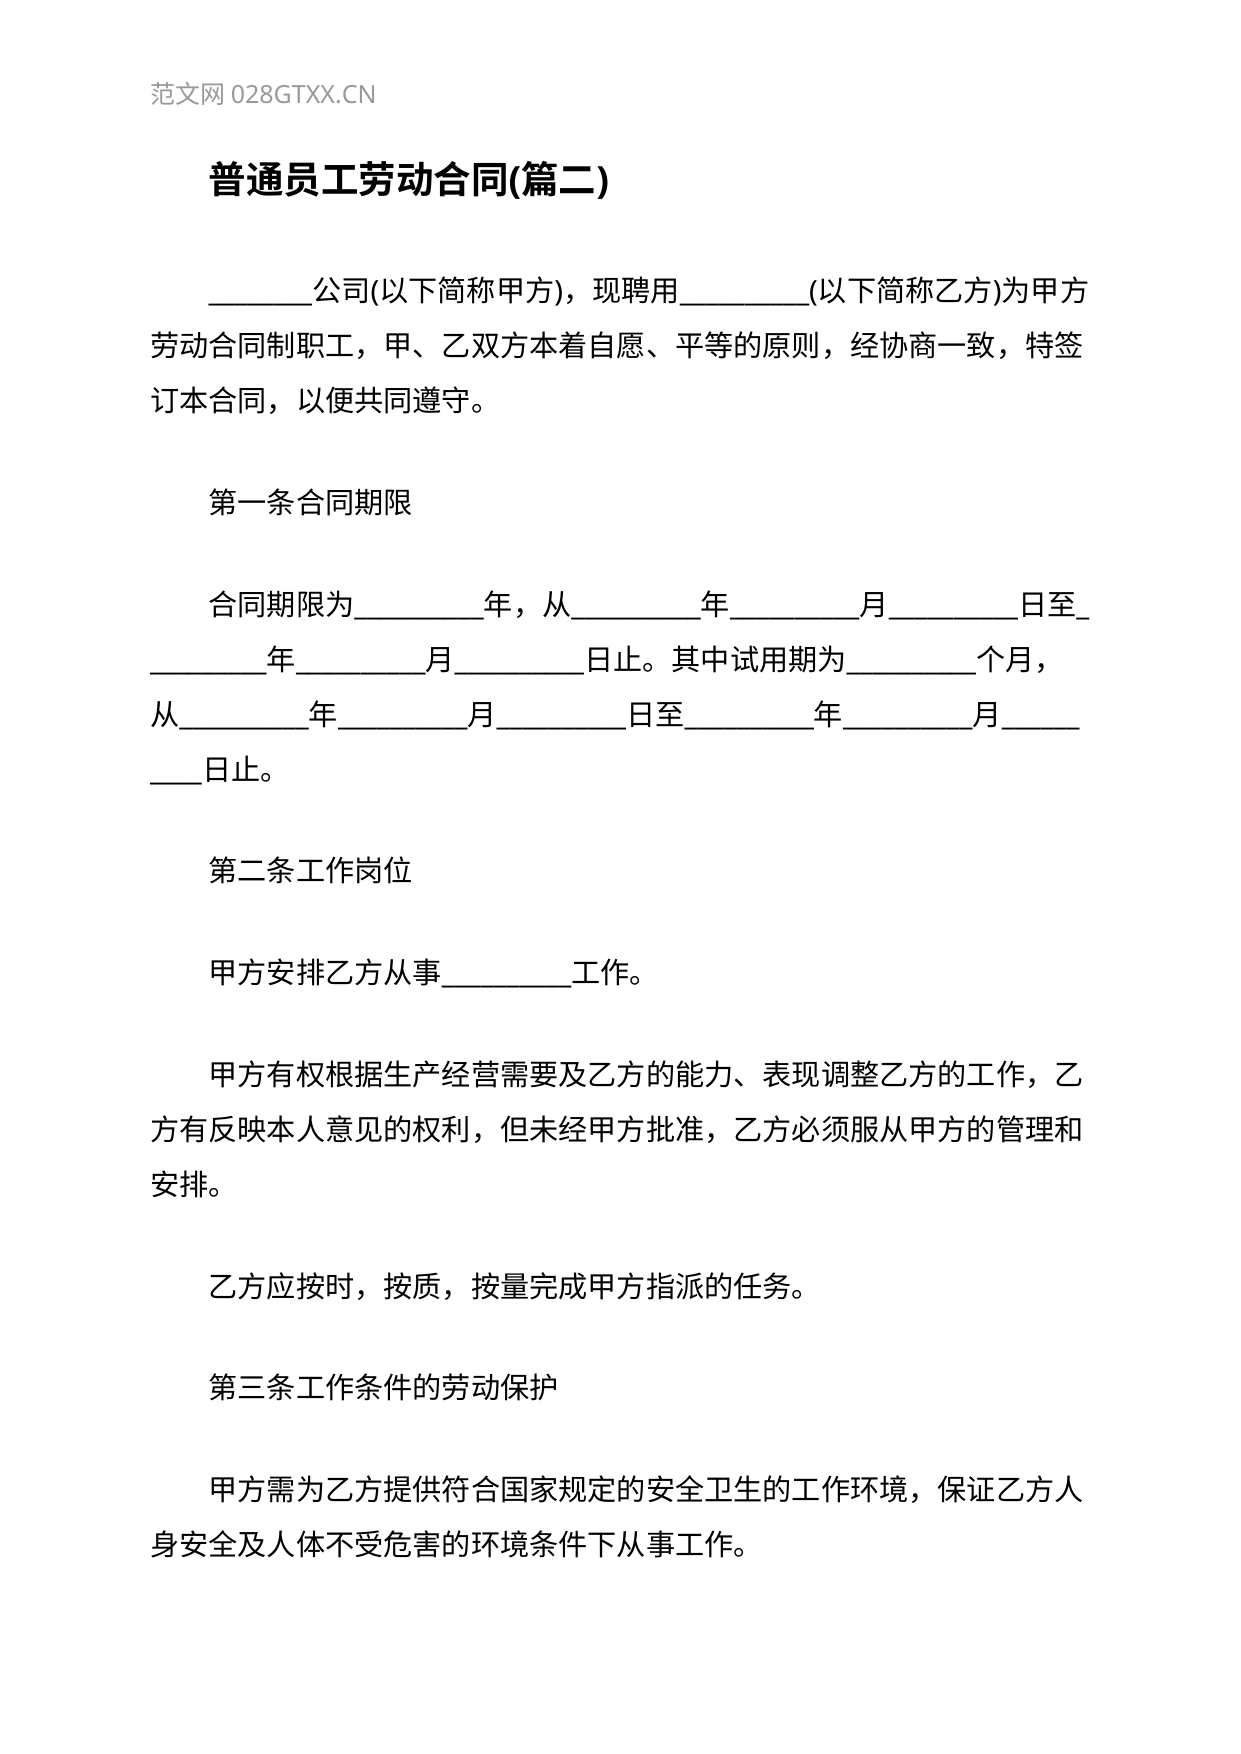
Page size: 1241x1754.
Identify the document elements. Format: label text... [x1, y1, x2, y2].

text 第二条工作岗位 [150, 848, 1090, 890]
text 第三条工作条件的劳动保护 [150, 1365, 1090, 1407]
text 甲方有权根据生产经营需要及乙方的能力、表现调整乙方的工作，乙方有反映本人意见的权利，但未经甲方批准，乙方必须服从甲方的管理和安排。 [150, 1052, 1090, 1204]
text 甲方需为乙方提供符合国家规定的安全卫生的工作环境，保证乙方人身安全及人体不受危害的环境条件下从事工作。 [150, 1467, 1090, 1564]
text 普通员工劳动合同(篇二) [150, 150, 1090, 204]
text 乙方应按时，按质，按量完成甲方指派的任务。 [150, 1263, 1090, 1306]
text 第一条合同期限 [150, 479, 1090, 522]
text ________公司(以下简称甲方)，现聘用__________(以下简称乙方)为甲方劳动合同制职工，甲、乙双方本着自愿、平等的原则，经协商一致，特签订本合同，以便共同遵守。 [150, 268, 1090, 420]
text 合同期限为__________年，从__________年__________月__________日至__________年__________月__________日止。其中试用期为__________个月，从__________年__________月__________日至__________年__________月__________日止。 [150, 581, 1090, 788]
text 甲方安排乙方从事__________工作。 [150, 950, 1090, 992]
